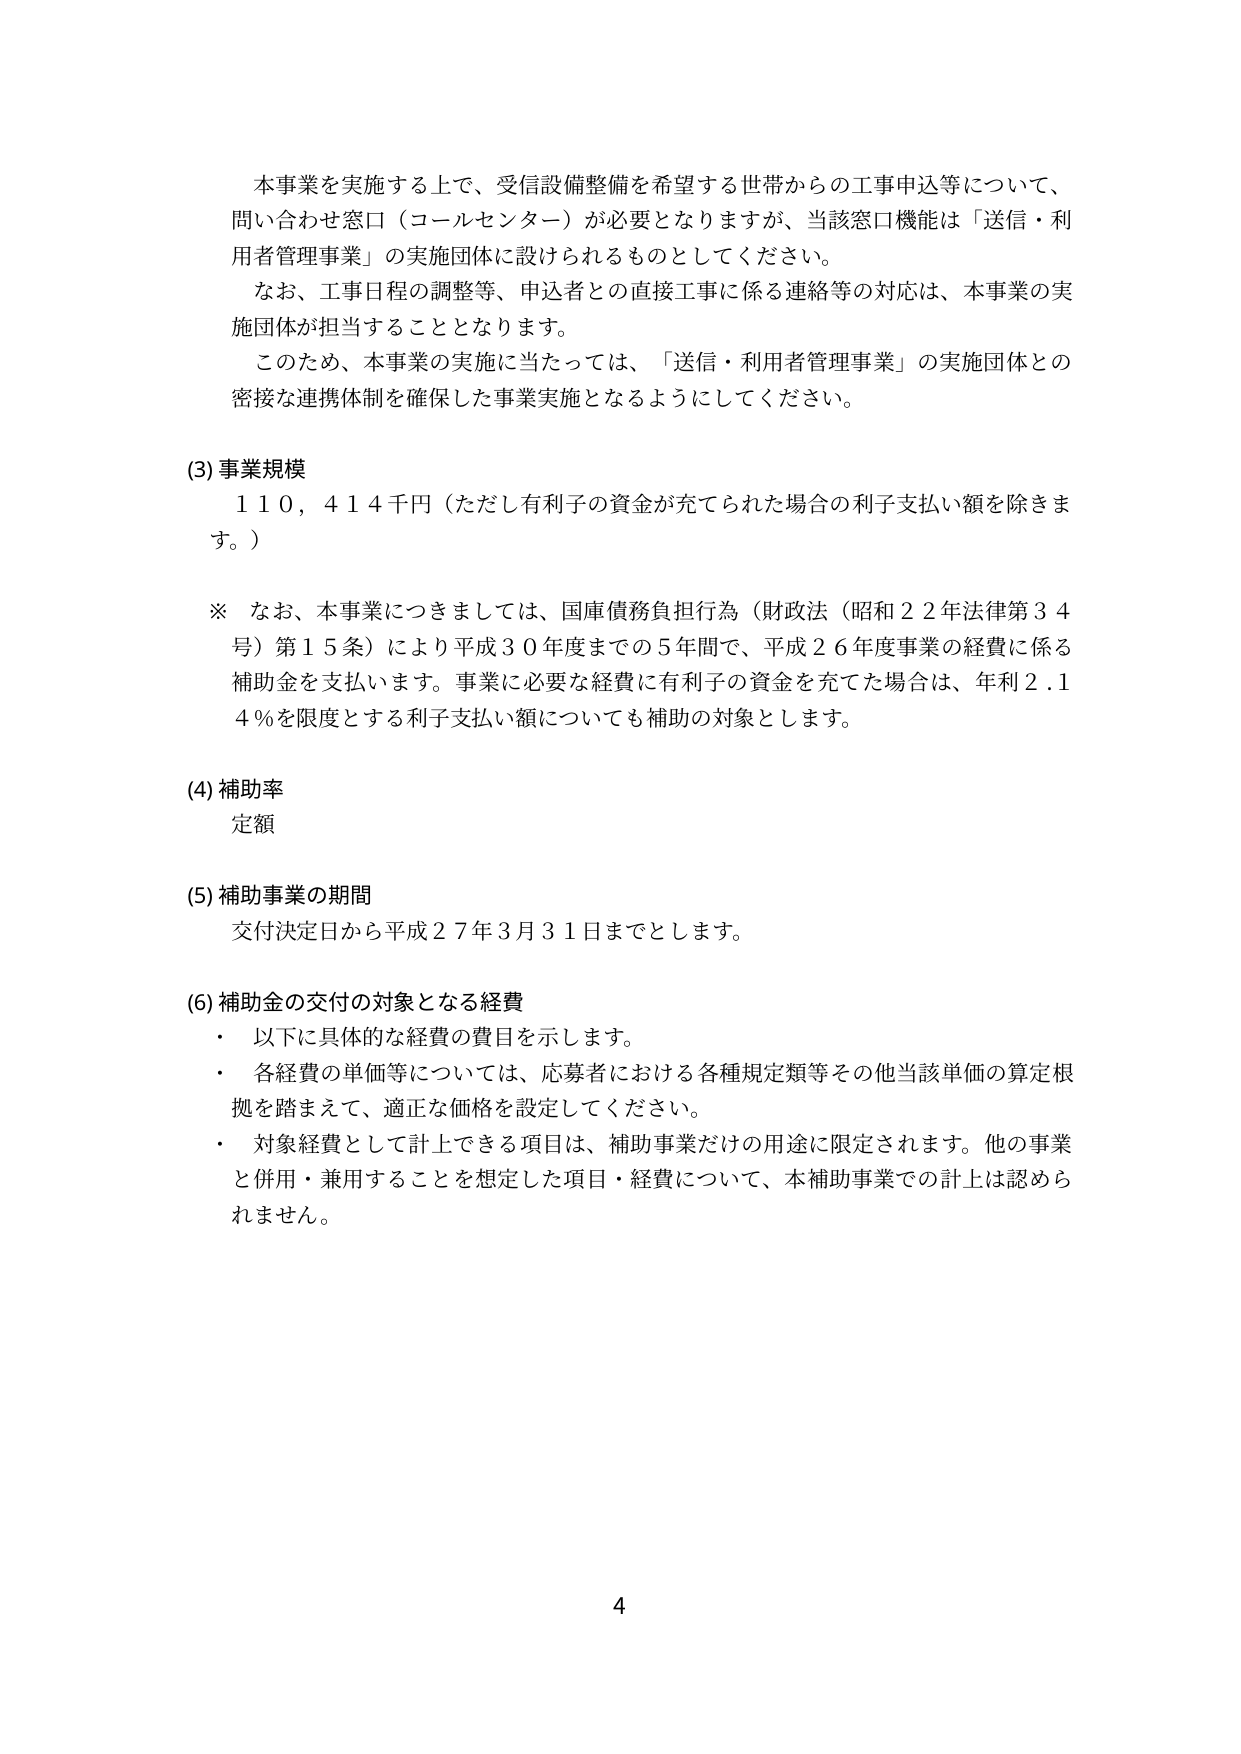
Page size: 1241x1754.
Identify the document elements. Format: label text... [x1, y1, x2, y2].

text 交付決定日から平成２７年３月３１日までとします。 [209, 912, 1075, 947]
text １１０，４１４千円（ただし有利子の資金が充てられた場合の利子支払い額を除きます。） [209, 486, 1075, 557]
text ・ 対象経費として計上できる項目は、補助事業だけの用途に限定されます。他の事業と併用・兼用することを想定した項目・経費について、本補助事業での計上は認められません。 [209, 1125, 1075, 1232]
text (3) 事業規模 [165, 450, 1075, 486]
text ・ 各経費の単価等については、応募者における各種規定類等その他当該単価の算定根拠を踏まえて、適正な価格を設定してください。 [209, 1054, 1075, 1125]
text 本事業を実施する上で、受信設備整備を希望する世帯からの工事申込等について、問い合わせ窓口（コールセンター）が必要となりますが、当該窓口機能は「送信・利用者管理事業」の実施団体に設けられるものとしてください。 [231, 166, 1075, 273]
text (6) 補助金の交付の対象となる経費 [187, 983, 1075, 1018]
text ※ なお、本事業につきましては、国庫債務負担行為（財政法（昭和２２年法律第３４号）第１５条）により平成３０年度までの５年間で、平成２６年度事業の経費に係る補助金を支払います。事業に必要な経費に有利子の資金を充てた場合は、年利２.１４％を限度とする利子支払い額についても補助の対象とします。 [209, 592, 1075, 734]
text ・ 以下に具体的な経費の費目を示します。 [209, 1018, 1075, 1054]
text (5) 補助事業の期間 [165, 876, 1075, 912]
text このため、本事業の実施に当たっては、「送信・利用者管理事業」の実施団体との密接な連携体制を確保した事業実施となるようにしてください。 [231, 344, 1075, 415]
text なお、工事日程の調整等、申込者との直接工事に係る連絡等の対応は、本事業の実施団体が担当することとなります。 [231, 273, 1075, 344]
text (4) 補助率 [165, 770, 1075, 805]
text 定額 [231, 805, 1075, 841]
